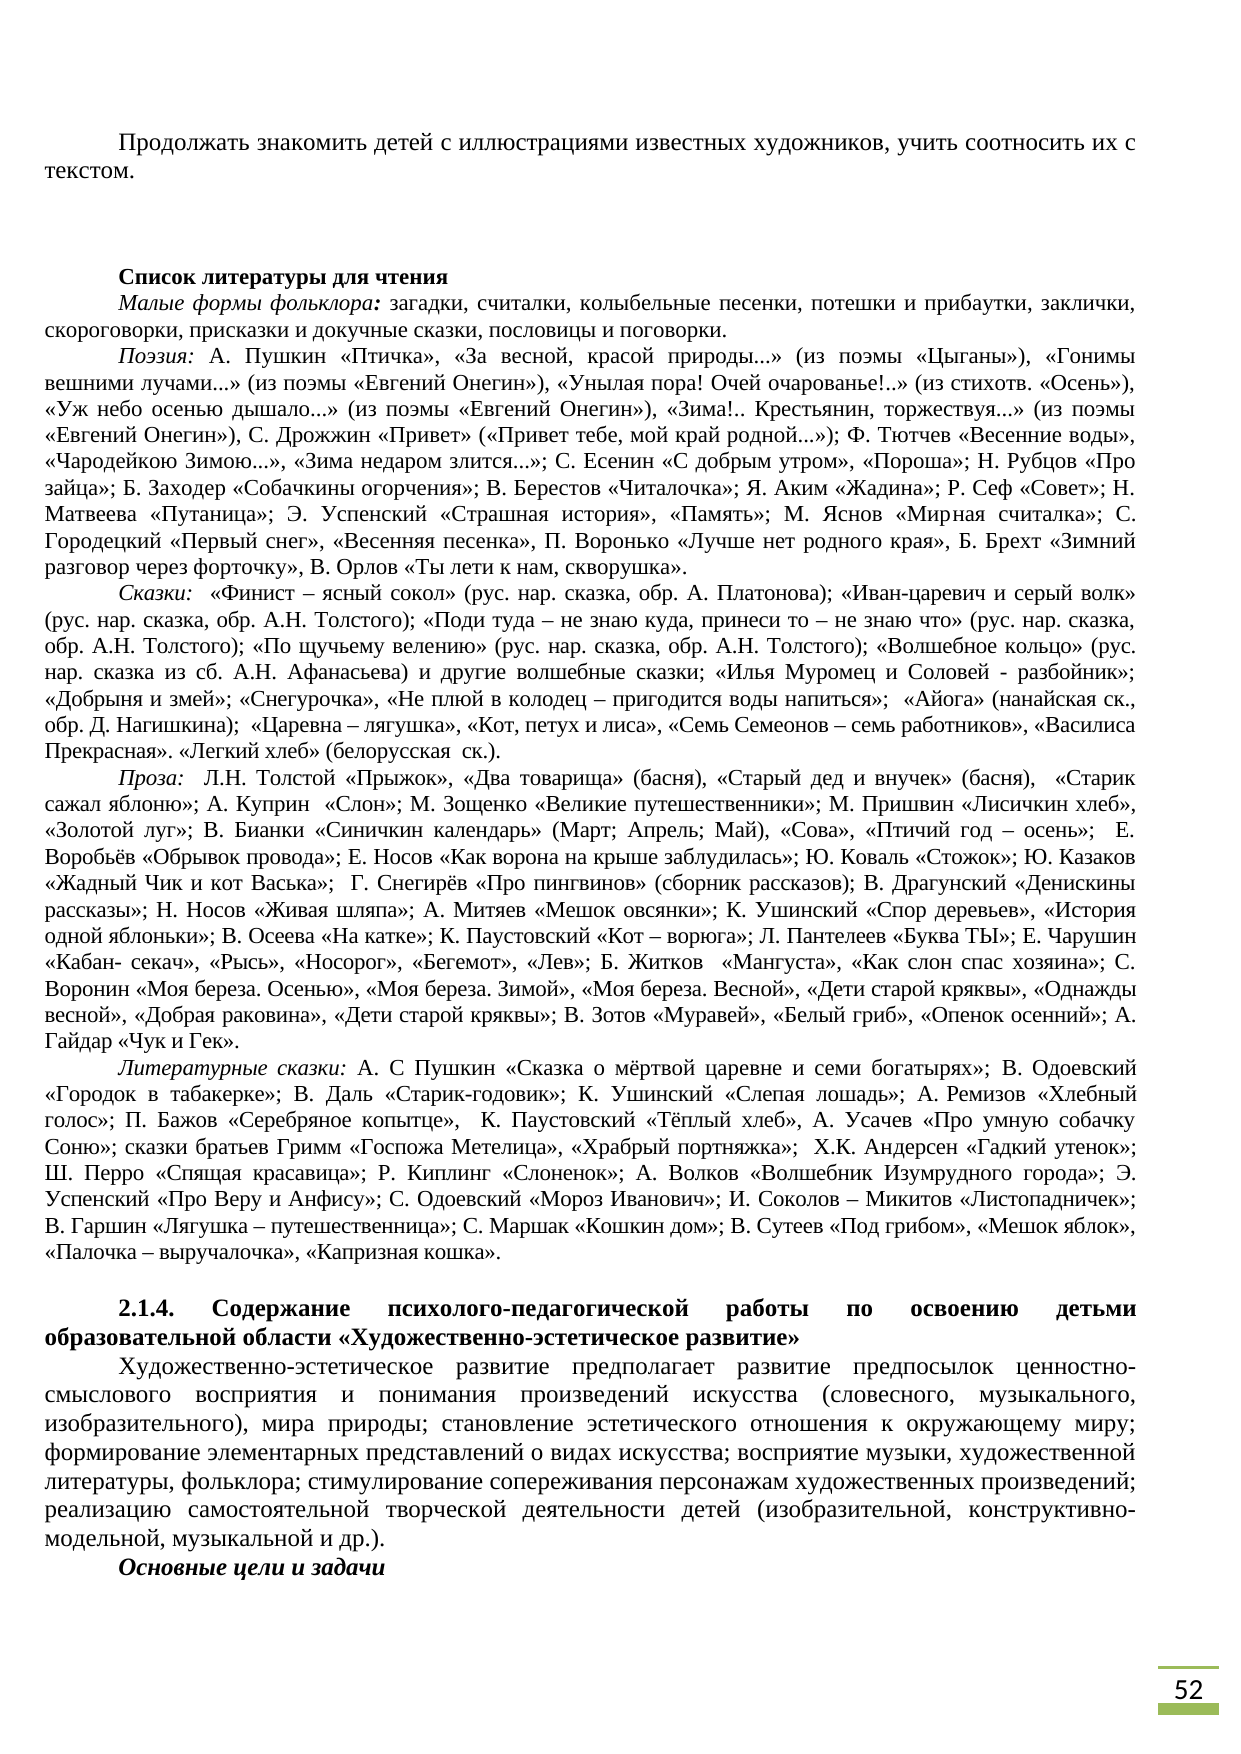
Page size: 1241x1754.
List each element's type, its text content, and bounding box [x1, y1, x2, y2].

text Продолжать знакомить детей с иллюстрациями известных художников, учить соотносить их с текстом. [44, 127, 1137, 184]
text Основные цели и задачи [44, 1552, 1137, 1581]
text Список литературы для чтения [44, 263, 1137, 289]
text Литературные сказки: А. С Пушкин «Сказка о мёртвой царевне и семи богатырях»; В. Одоевский «Городок в табакерке»; В. Даль «Старик-годовик»; К. Ушинский «Слепая лошадь»; А. Ремизов «Хлебный голос»; П. Бажов «Серебряное копытце», К. Паустовский «Тёплый хлеб», А. Усачев «Про умную собачку Соню»; сказки братьев Гримм «Госпожа Метелица», «Храбрый портняжка»; Х.К. Андерсен «Гадкий утенок»; Ш. Перро «Спящая красавица»; Р. Киплинг «Слоненок»; А. Волков «Волшебник Изумрудного города»; Э. Успенский «Про Веру и Анфису»; С. Одоевский «Мороз Иванович»; И. Соколов – Микитов «Листопадничек»; В. Гаршин «Лягушка – путешественница»; С. Маршак «Кошкин дом»; В. Сутеев «Под грибом», «Мешок яблок», «Палочка – выручалочка», «Капризная кошка». [44, 1054, 1137, 1264]
text Художественно-эстетическое развитие предполагает развитие предпосылок ценностно-смыслового восприятия и понимания произведений искусства (словесного, музыкального, изобразительного), мира природы; становление эстетического отношения к окружающему миру; формирование элементарных представлений о видах искусства; восприятие музыки, художественной литературы, фольклора; стимулирование сопереживания персонажам художественных произведений; реализацию самостоятельной творческой деятельности детей (изобразительной, конструктивно-модельной, музыкальной и др.). [44, 1351, 1137, 1552]
text Малые формы фольклора: загадки, считалки, колыбельные песенки, потешки и прибаутки, заклички, скороговорки, присказки и докучные сказки, пословицы и поговорки. [44, 289, 1137, 342]
text Поэзия: А. Пушкин «Птичка», «За весной, красой природы...» (из поэмы «Цыганы»), «Гонимы вешними лучами...» (из поэмы «Евгений Онегин»), «Унылая пора! Очей очарованье!..» (из стихотв. «Осень»), «Уж небо осенью дышало...» (из поэмы «Евгений Онегин»), «Зима!.. Крестьянин, торжествуя...» (из поэмы «Евгений Онегин»), С. Дрожжин «Привет» («Привет тебе, мой край родной...»); Ф. Тютчев «Весенние воды», «Чародейкою Зимою...», «Зима недаром злится...»; С. Есенин «С добрым утром», «Пороша»; Н. Рубцов «Про зайца»; Б. Заходер «Собачкины огорчения»; В. Берестов «Читалочка»; Я. Аким «Жадина»; Р. Сеф «Совет»; Н. Матвеева «Путаница»; Э. Успенский «Страшная история», «Память»; М. Яснов «Мирная считалка»; С. Городецкий «Первый снег», «Весенняя песенка», П. Воронько «Лучше нет родного края», Б. Брехт «Зимний разговор через форточку», В. Орлов «Ты лети к нам, скворушка». [44, 342, 1137, 579]
text Проза: Л.Н. Толстой «Прыжок», «Два товарища» (басня), «Старый дед и внучек» (басня), «Старик сажал яблоню»; А. Куприн «Слон»; М. Зощенко «Великие путешественники»; М. Пришвин «Лисичкин хлеб», «Золотой луг»; В. Бианки «Синичкин календарь» (Март; Апрель; Май), «Сова», «Птичий год – осень»; Е. Воробьёв «Обрывок провода»; Е. Носов «Как ворона на крыше заблудилась»; Ю. Коваль «Стожок»; Ю. Казаков «Жадный Чик и кот Васька»; Г. Снегирёв «Про пингвинов» (сборник рассказов); В. Драгунский «Денискины рассказы»; Н. Носов «Живая шляпа»; А. Митяев «Мешок овсянки»; К. Ушинский «Спор деревьев», «История одной яблоньки»; В. Осеева «На катке»; К. Паустовский «Кот – ворюга»; Л. Пантелеев «Буква ТЫ»; Е. Чарушин «Кабан- секач», «Рысь», «Носорог», «Бегемот», «Лев»; Б. Житков «Мангуста», «Как слон спас хозяина»; С. Воронин «Моя береза. Осенью», «Моя береза. Зимой», «Моя береза. Весной», «Дети старой кряквы», «Однажды весной», «Добрая раковина», «Дети старой кряквы»; В. Зотов «Муравей», «Белый гриб», «Опенок осенний»; А. Гайдар «Чук и Гек». [44, 764, 1137, 1054]
text Сказки: «Финист – ясный сокол» (рус. нар. сказка, обр. А. Платонова); «Иван-царевич и серый волк» (рус. нар. сказка, обр. А.Н. Толстого); «Поди туда – не знаю куда, принеси то – не знаю что» (рус. нар. сказка, обр. А.Н. Толстого); «По щучьему велению» (рус. нар. сказка, обр. А.Н. Толстого); «Волшебное кольцо» (рус. нар. сказка из сб. А.Н. Афанасьева) и другие волшебные сказки; «Илья Муромец и Соловей - разбойник»; «Добрыня и змей»; «Снегурочка», «Не плюй в колодец – пригодится воды напиться»; «Айога» (нанайская ск., обр. Д. Нагишкина); «Царевна – лягушка», «Кот, петух и лиса», «Семь Семеонов – семь работников», «Василиса Прекрасная». «Легкий хлеб» (белорусская ск.). [44, 579, 1137, 764]
text 2.1.4. Содержание психолого-педагогической работы по освоению детьми образовательной области «Художественно-эстетическое развитие» [44, 1293, 1137, 1351]
